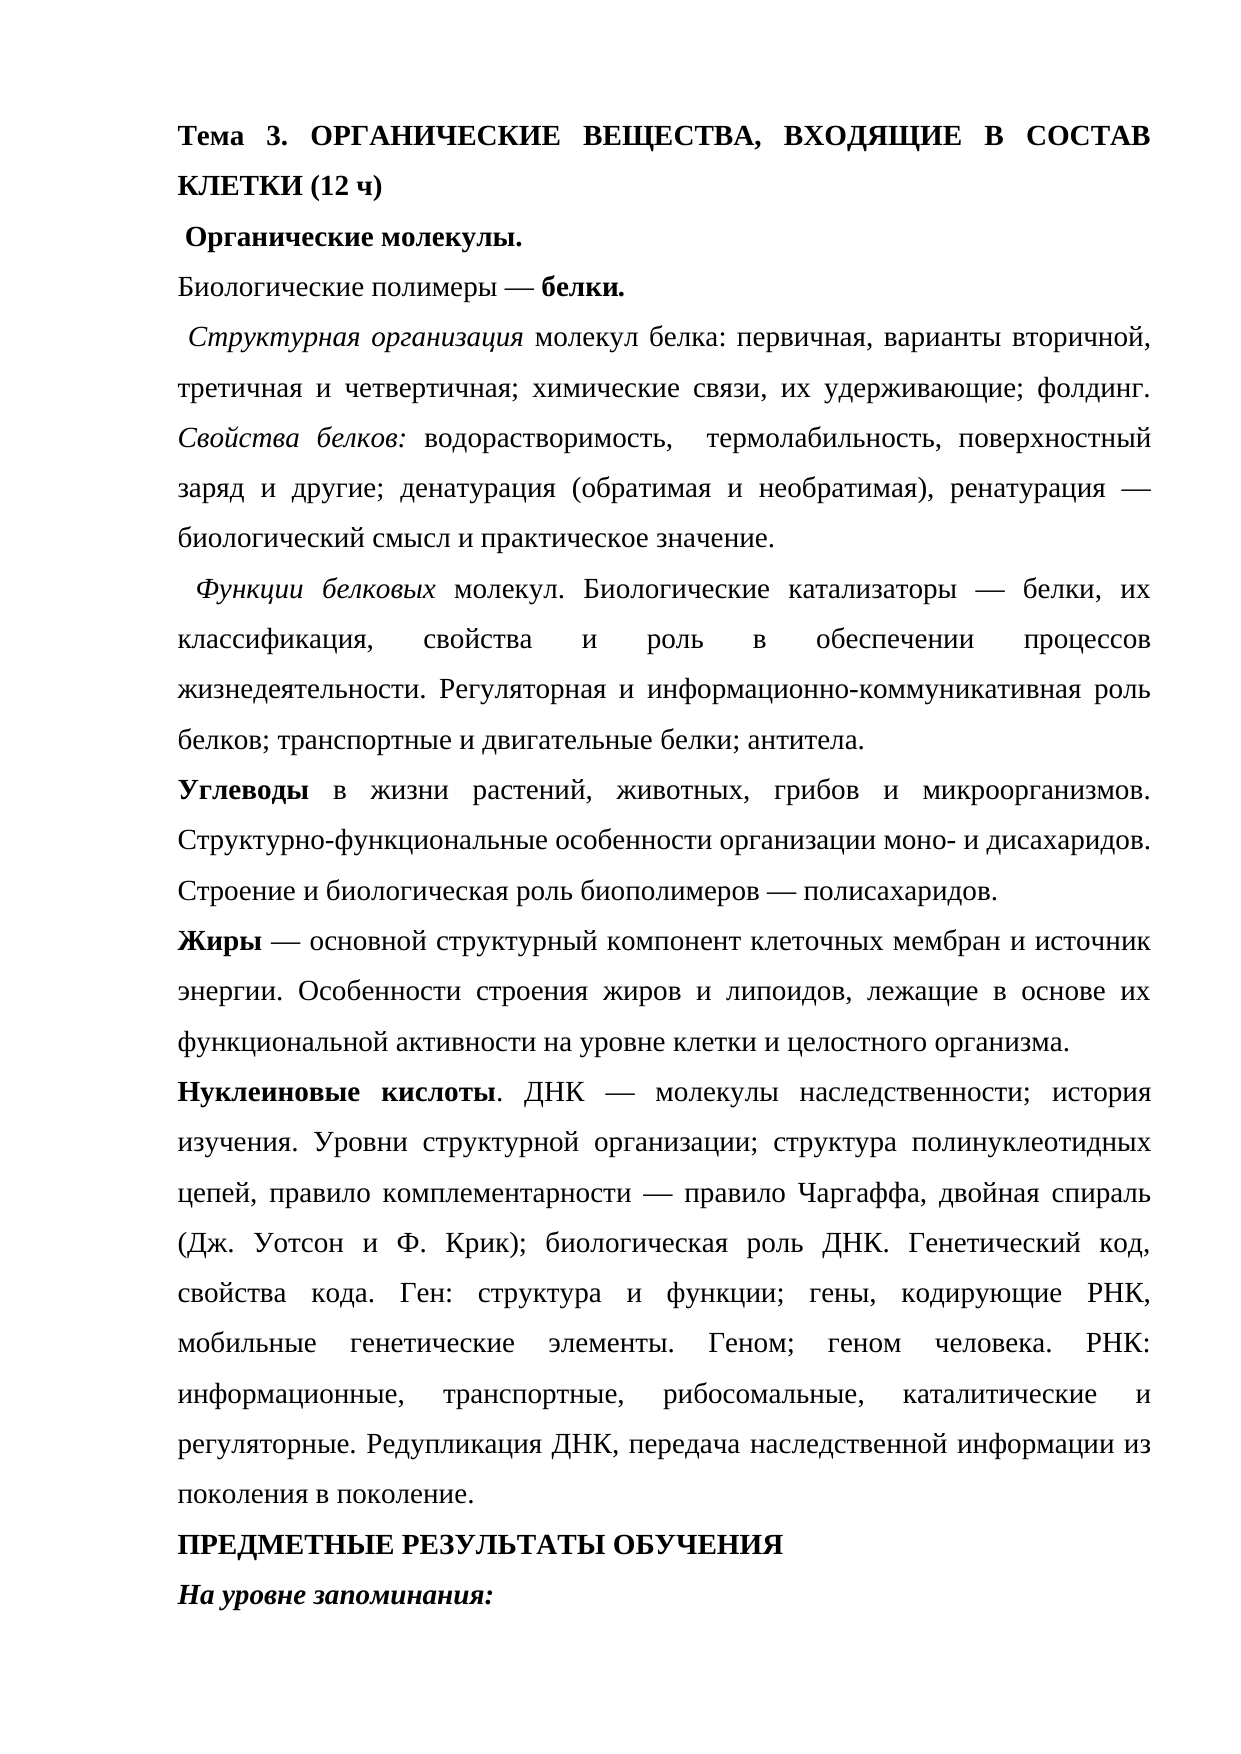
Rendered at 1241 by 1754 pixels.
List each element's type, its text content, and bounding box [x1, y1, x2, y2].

text • характеризовать углеводы в жизни растений, животных, грибов и микроорганизмов; [177, 1426, 1152, 1510]
text • описывать роль жиров как основных компонентов клеточных мембран и источника энергии; [177, 1527, 1152, 1611]
text Углеводы в жизни растений, животных, грибов и микроорганизмов. Структурно-функциональные особенности организации моно- и дисахаридов. [177, 319, 1152, 403]
text • называть органические молекулы, входящие в состав клетки; [177, 1175, 1152, 1208]
text Жиры — основной структурный компонент клеточных мембран и источник энергии. Особенности строения жиров и липоидов, лежащие в основе их функциональной активности на уровне клетки и целостного организма. [177, 470, 1152, 604]
text ПРЕДМЕТНЫЕ РЕЗУЛЬТАТЫ ОБУЧЕНИЯ [177, 1074, 1152, 1108]
text • описывать свойства и функции белков; [177, 1376, 1152, 1409]
text На уровне запоминания: [177, 1124, 1152, 1158]
text Функции белковых молекул. Биологические катализаторы — белки, их классификация, свойства и роль в обеспечении процессов жизнедеятельности. Регуляторная и информационно-коммуникативная роль белков; транспортные и двигательные белки; антитела. [177, 118, 1152, 303]
text Строение и биологическая роль биополимеров — полисахаридов. [177, 420, 1152, 453]
text • характеризовать биологические полимеры — белки; [177, 1225, 1152, 1258]
text Нуклеиновые кислоты. ДНК — молекулы наследственности; история изучения. Уровни структурной организации; структура полинуклеотидных цепей, правило комплементарности — правило Чаргаффа, двойная спираль (Дж. Уотсон и Ф. Крик); биологическая роль ДНК. Генетический код, свойства кода. Ген: структура и функции; гены, кодирующие РНК, мобильные генетические элементы. Геном; геном человека. РНК: информационные, транспортные, рибосомальные, каталитические и регуляторные. Редупликация ДНК, передача наследственной информации из поколения в поколение. [177, 621, 1152, 1057]
text • характеризовать структурную организацию белков: первичную, вторичную, третичную и четвертичную структуры; [177, 1275, 1152, 1359]
